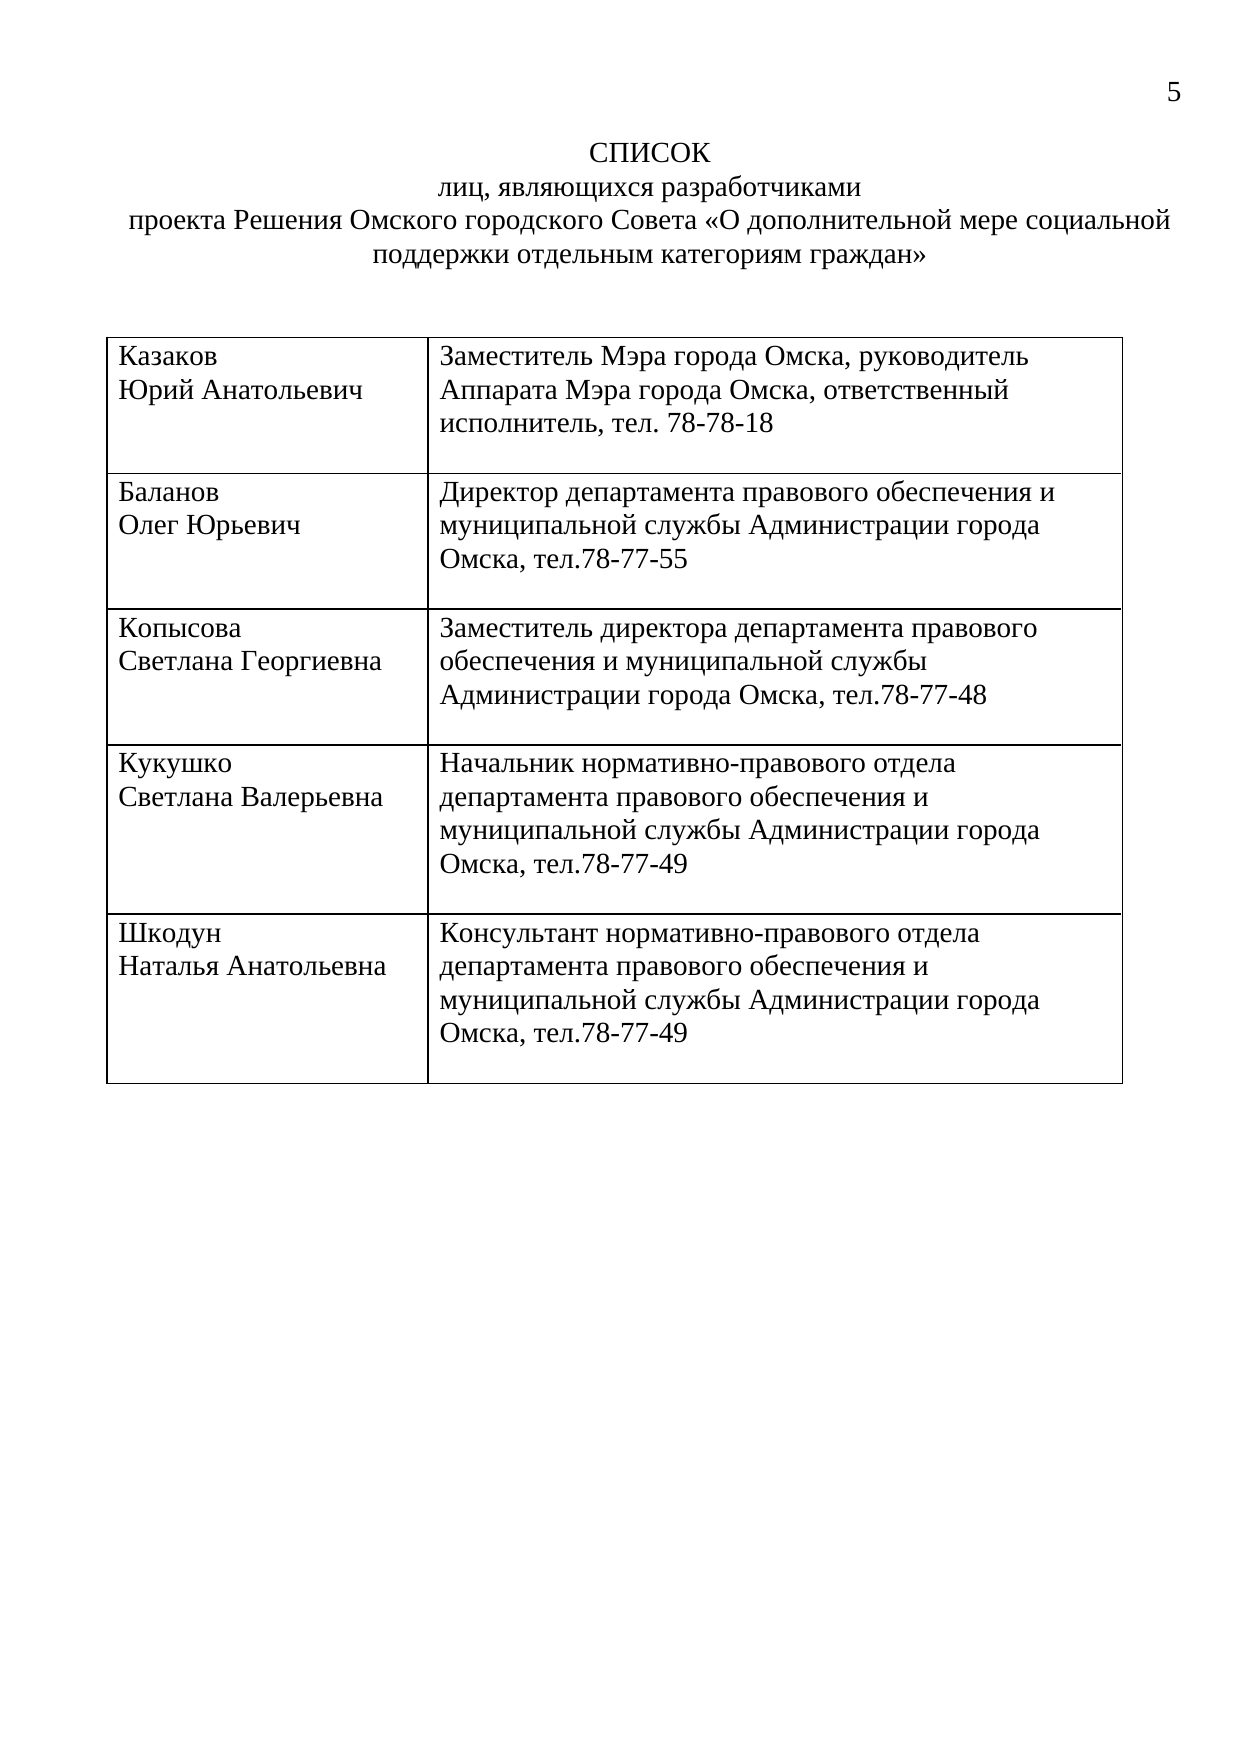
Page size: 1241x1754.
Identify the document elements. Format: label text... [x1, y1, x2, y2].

text проекта Решения Омского городского Совета «О дополнительной мере социальной поддержки отдельным категориям граждан» [118, 202, 1181, 269]
table_header Казаков Юрий Анатольевич [108, 338, 427, 472]
table_cell Шкодун Наталья Анатольевна [108, 915, 427, 1082]
text лиц, являющихся разработчиками [118, 169, 1181, 202]
table_cell Консультант нормативно-правового отдела департамента правового обеспечения и муниципальной службы Администрации города Омска, тел.78-77-49 [429, 913, 1122, 1082]
table_cell Баланов Олег Юрьевич [108, 474, 427, 608]
text СПИСОК [118, 135, 1181, 169]
table_cell Директор департамента правового обеспечения и муниципальной службы Администрации города Омска, тел.78-77-55 [429, 473, 1122, 608]
table_cell Заместитель директора департамента правового обеспечения и муниципальной службы Администрации города Омска, тел.78-77-48 [429, 608, 1122, 744]
table_cell Кукушко Светлана Валерьевна [108, 746, 427, 913]
table_cell Начальник нормативно-правового отдела департамента правового обеспечения и муниципальной службы Администрации города Омска, тел.78-77-49 [429, 744, 1122, 913]
table_cell Копысова Светлана Георгиевна [108, 610, 427, 744]
table_header Заместитель Мэра города Омска, руководитель Аппарата Мэра города Омска, ответственный исполнитель, тел. 78-78-18 [429, 338, 1122, 472]
